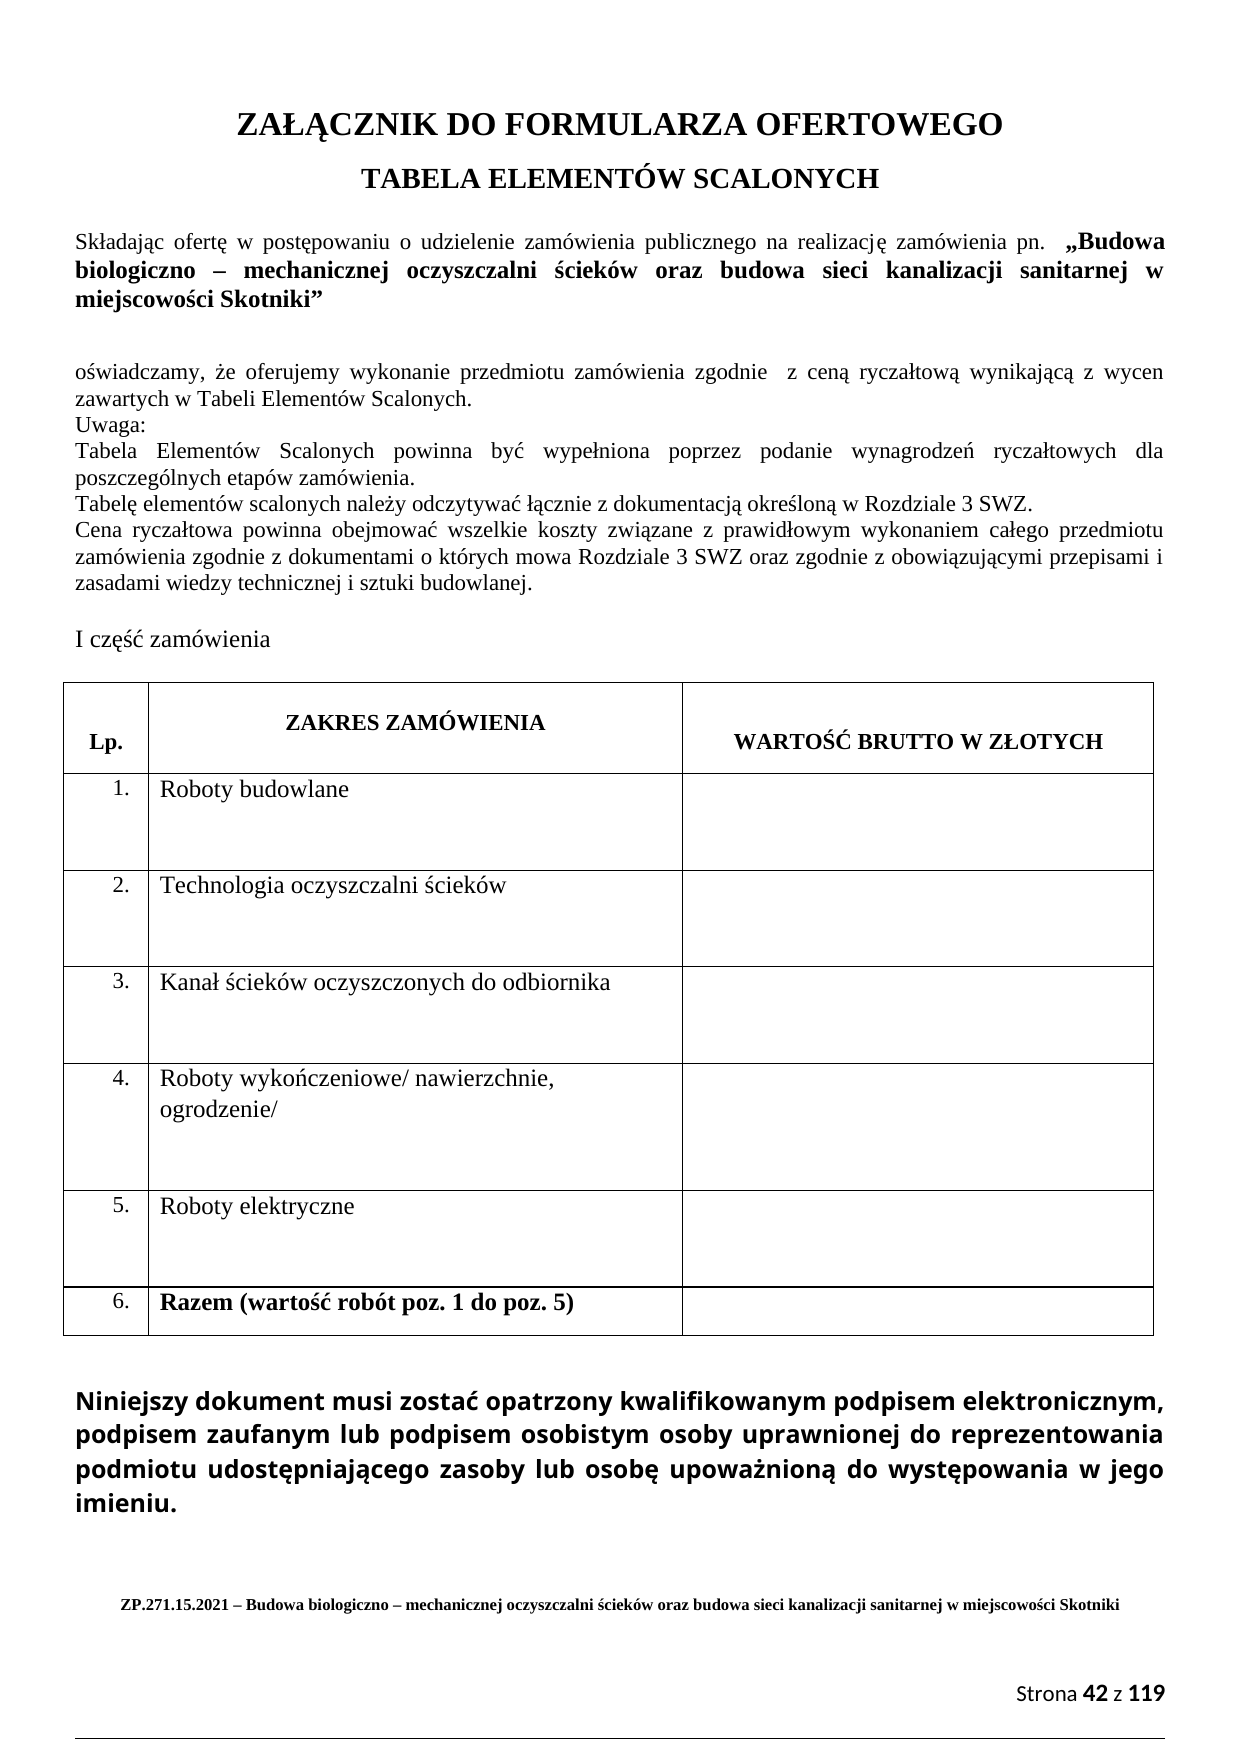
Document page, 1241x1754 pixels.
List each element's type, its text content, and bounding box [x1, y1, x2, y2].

table_cell [64, 967, 148, 1062]
table_cell [64, 871, 148, 966]
text Tabelę elementów scalonych należy odczytywać łącznie z dokumentacją określoną w Rozdziale 3 SWZ. [75, 490, 1165, 517]
table_cell Kanał ścieków oczyszczonych do odbiornika [149, 967, 682, 1062]
text Składając ofertę w postępowaniu o udzielenie zamówienia publicznego na realizację zamówienia pn. „Budowa biologiczno – mechanicznej oczyszczalni ścieków oraz budowa sieci kanalizacji sanitarnej w miejscowości Skotniki” [75, 226, 1165, 313]
table_cell [64, 1064, 148, 1190]
table_header Lp. [64, 683, 148, 773]
table_header ZAKRES ZAMÓWIENIA [149, 683, 682, 773]
table_cell [683, 967, 1153, 1062]
text Niniejszy dokument musi zostać opatrzony kwalifikowanym podpisem elektronicznym, podpisem zaufanym lub podpisem osobistym osoby uprawnionej do reprezentowania podmiotu udostępniającego zasoby lub osobę upoważnioną do występowania w jego imieniu. [75, 1383, 1165, 1519]
table_cell Technologia oczyszczalni ścieków [149, 871, 682, 966]
table_cell [683, 774, 1153, 869]
text Cena ryczałtowa powinna obejmować wszelkie koszty związane z prawidłowym wykonaniem całego przedmiotu zamówienia zgodnie z dokumentami o których mowa Rozdziale 3 SWZ oraz zgodnie z obowiązującymi przepisami i zasadami wiedzy technicznej i sztuki budowlanej. [75, 517, 1165, 596]
text Uwaga: [75, 411, 1165, 437]
table_cell [683, 1191, 1153, 1286]
table_cell [64, 774, 148, 869]
table_header WARTOŚĆ BRUTTO W ZŁOTYCH [683, 683, 1153, 773]
text TABELA ELEMENTÓW SCALONYCH [75, 161, 1165, 195]
table_cell [64, 1191, 148, 1286]
text Tabela Elementów Scalonych powinna być wypełniona poprzez podanie wynagrodzeń ryczałtowych dla poszczególnych etapów zamówienia. [75, 437, 1165, 490]
table_cell [64, 1288, 148, 1335]
text I część zamówienia [75, 624, 1165, 653]
table_cell Razem (wartość robót poz. 1 do poz. 5) [149, 1288, 682, 1335]
table_cell Roboty wykończeniowe/ nawierzchnie, ogrodzenie/ [149, 1064, 682, 1190]
table_cell [683, 871, 1153, 966]
table_cell Roboty budowlane [149, 774, 682, 869]
table_cell [683, 1288, 1153, 1335]
text oświadczamy, że oferujemy wykonanie przedmiotu zamówienia zgodnie z ceną ryczałtową wynikającą z wycen zawartych w Tabeli Elementów Scalonych. [75, 358, 1165, 411]
list ZAŁĄCZNIK DO FORMULARZA OFERTOWEGO [75, 104, 1165, 142]
table_cell [683, 1064, 1153, 1190]
table_cell Roboty elektryczne [149, 1191, 682, 1286]
